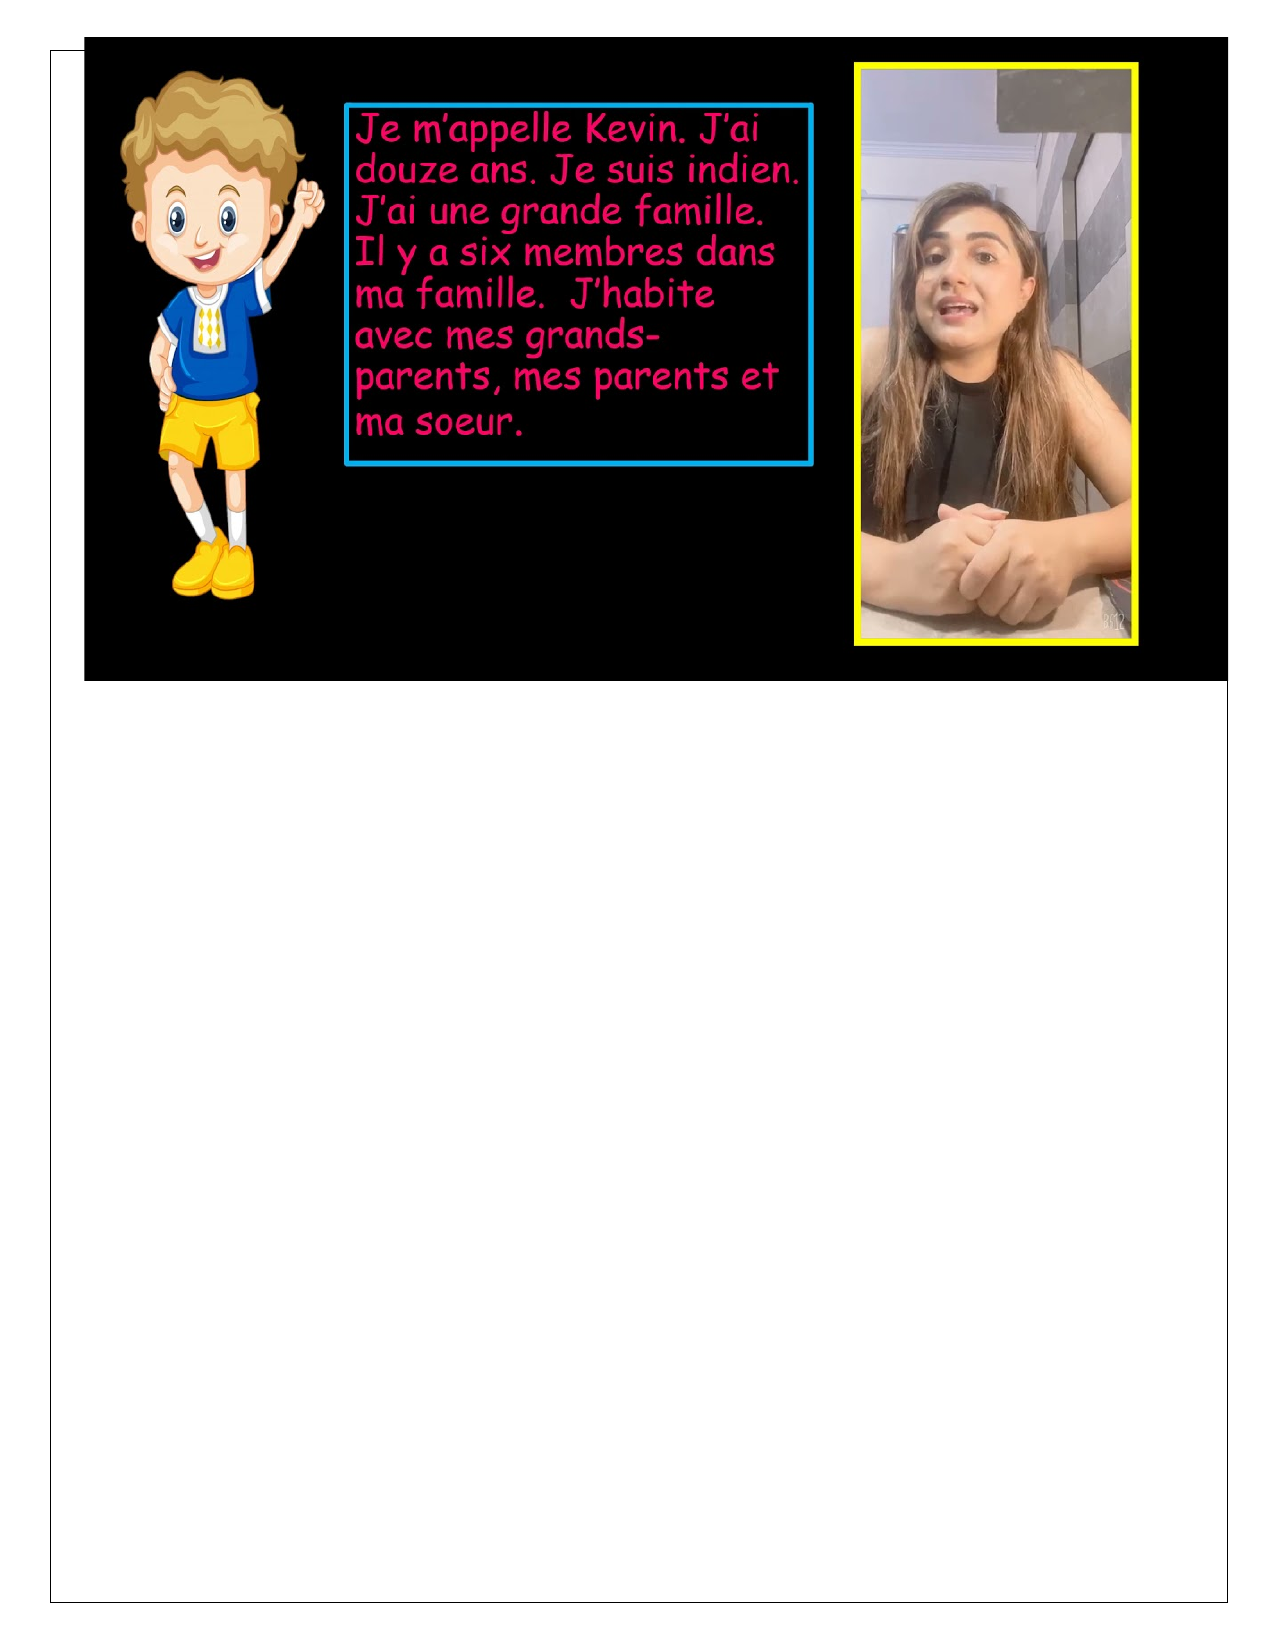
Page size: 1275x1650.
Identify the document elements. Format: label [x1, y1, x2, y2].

picture [84, 37, 1229, 681]
picture [84, 51, 1227, 681]
